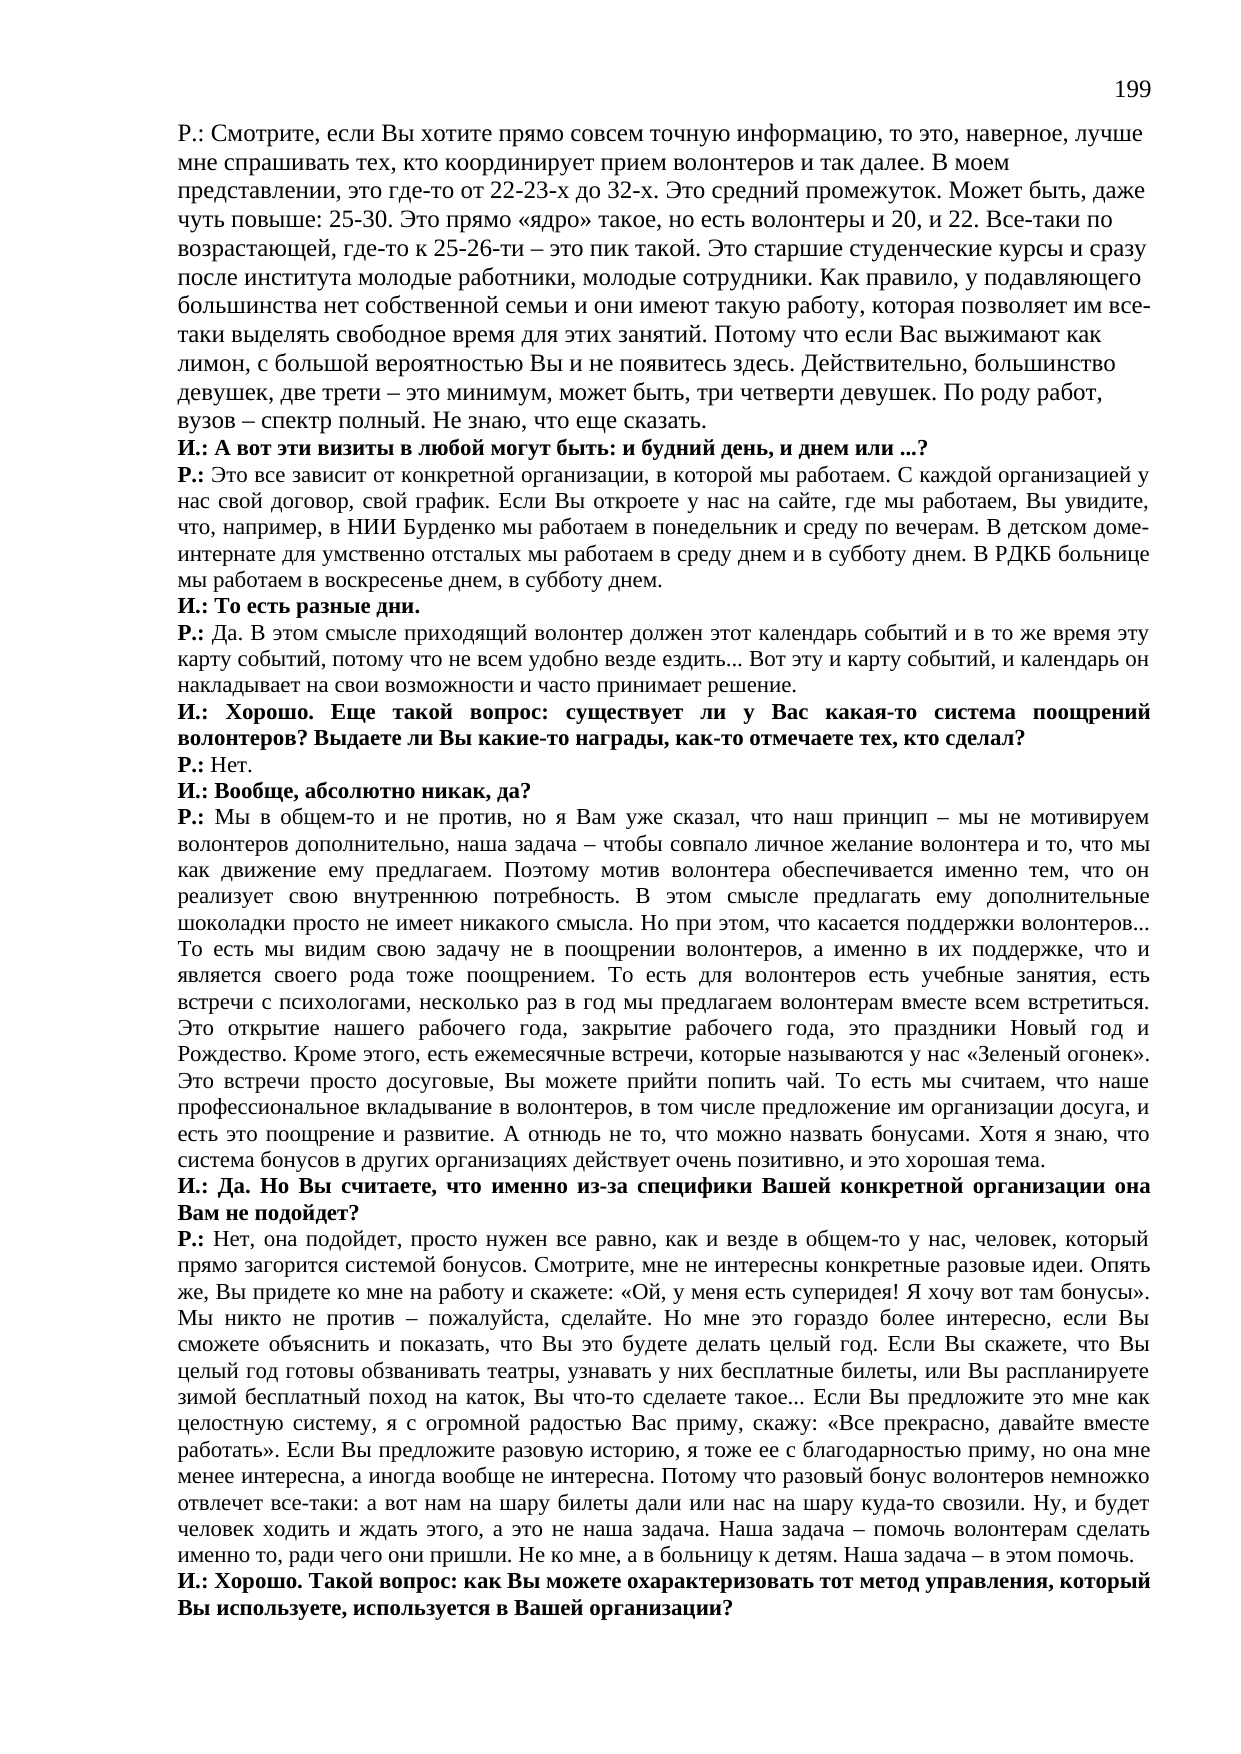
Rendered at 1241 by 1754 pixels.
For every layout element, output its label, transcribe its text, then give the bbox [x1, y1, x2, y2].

text И.: Хорошо. Такой вопрос: как Вы можете охарактеризовать тот метод управления, который Вы используете, используется в Вашей организации? [177, 1568, 1152, 1620]
text Р.: Нет. [177, 751, 1152, 777]
text Р.: Смотрите, если Вы хотите прямо совсем точную информацию, то это, наверное, лучше мне спрашивать тех, кто координирует прием волонтеров и так далее. В моем представлении, это где-то от 22-23-х до 32-х. Это средний промежуток. Может быть, даже чуть повыше: 25-30. Это прямо «ядро» такое, но есть волонтеры и 20, и 22. Все-таки по возрастающей, где-то к 25-26-ти – это пик такой. Это старшие студенческие курсы и сразу после института молодые работники, молодые сотрудники. Как правило, у подавляющего большинства нет собственной семьи и они имеют такую работу, которая позволяет им все-таки выделять свободное время для этих занятий. Потому что если Вас выжимают как лимон, с большой вероятностью Вы и не появитесь здесь. Действительно, большинство девушек, две трети – это минимум, может быть, три четверти девушек. По роду работ, вузов – спектр полный. Не знаю, что еще сказать. [177, 118, 1152, 434]
text И.: То есть разные дни. [177, 592, 1152, 619]
text Р.: Да. В этом смысле приходящий волонтер должен этот календарь событий и в то же время эту карту событий, потому что не всем удобно везде ездить... Вот эту и карту событий, и календарь он накладывает на свои возможности и часто принимает решение. [177, 619, 1152, 698]
text И.: Да. Но Вы считаете, что именно из-за специфики Вашей конкретной организации она Вам не подойдет? [177, 1172, 1152, 1225]
text Р.: Это все зависит от конкретной организации, в которой мы работаем. С каждой организацией у нас свой договор, свой график. Если Вы откроете у нас на сайте, где мы работаем, Вы увидите, что, например, в НИИ Бурденко мы работаем в понедельник и среду по вечерам. В детском доме-интернате для умственно отсталых мы работаем в среду днем и в субботу днем. В РДКБ больнице мы работаем в воскресенье днем, в субботу днем. [177, 461, 1152, 592]
text И.: А вот эти визиты в любой могут быть: и будний день, и днем или ...? [177, 434, 1152, 461]
text И.: Вообще, абсолютно никак, да? [177, 777, 1152, 803]
text Р.: Нет, она подойдет, просто нужен все равно, как и везде в общем-то у нас, человек, который прямо загорится системой бонусов. Смотрите, мне не интересны конкретные разовые идеи. Опять же, Вы придете ко мне на работу и скажете: «Ой, у меня есть суперидея! Я хочу вот там бонусы». Мы никто не против – пожалуйста, сделайте. Но мне это гораздо более интересно, если Вы сможете объяснить и показать, что Вы это будете делать целый год. Если Вы скажете, что Вы целый год готовы обзванивать театры, узнавать у них бесплатные билеты, или Вы распланируете зимой бесплатный поход на каток, Вы что-то сделаете такое... Если Вы предложите это мне как целостную систему, я с огромной радостью Вас приму, скажу: «Все прекрасно, давайте вместе работать». Если Вы предложите разовую историю, я тоже ее с благодарностью приму, но она мне менее интересна, а иногда вообще не интересна. Потому что разовый бонус волонтеров немножко отвлечет все-таки: а вот нам на шару билеты дали или нас на шару куда-то свозили. Ну, и будет человек ходить и ждать этого, а это не наша задача. Наша задача – помочь волонтерам сделать именно то, ради чего они пришли. Не ко мне, а в больницу к детям. Наша задача – в этом помочь. [177, 1225, 1152, 1568]
text И.: Хорошо. Еще такой вопрос: существует ли у Вас какая-то система поощрений волонтеров? Выдаете ли Вы какие-то награды, как-то отмечаете тех, кто сделал? [177, 698, 1152, 751]
text Р.: Мы в общем-то и не против, но я Вам уже сказал, что наш принцип – мы не мотивируем волонтеров дополнительно, наша задача – чтобы совпало личное желание волонтера и то, что мы как движение ему предлагаем. Поэтому мотив волонтера обеспечивается именно тем, что он реализует свою внутреннюю потребность. В этом смысле предлагать ему дополнительные шоколадки просто не имеет никакого смысла. Но при этом, что касается поддержки волонтеров... То есть мы видим свою задачу не в поощрении волонтеров, а именно в их поддержке, что и является своего рода тоже поощрением. То есть для волонтеров есть учебные занятия, есть встречи с психологами, несколько раз в год мы предлагаем волонтерам вместе всем встретиться. Это открытие нашего рабочего года, закрытие рабочего года, это праздники Новый год и Рождество. Кроме этого, есть ежемесячные встречи, которые называются у нас «Зеленый огонек». Это встречи просто досуговые, Вы можете прийти попить чай. То есть мы считаем, что наше профессиональное вкладывание в волонтеров, в том числе предложение им организации досуга, и есть это поощрение и развитие. А отнюдь не то, что можно назвать бонусами. Хотя я знаю, что система бонусов в других организациях действует очень позитивно, и это хорошая тема. [177, 803, 1152, 1172]
